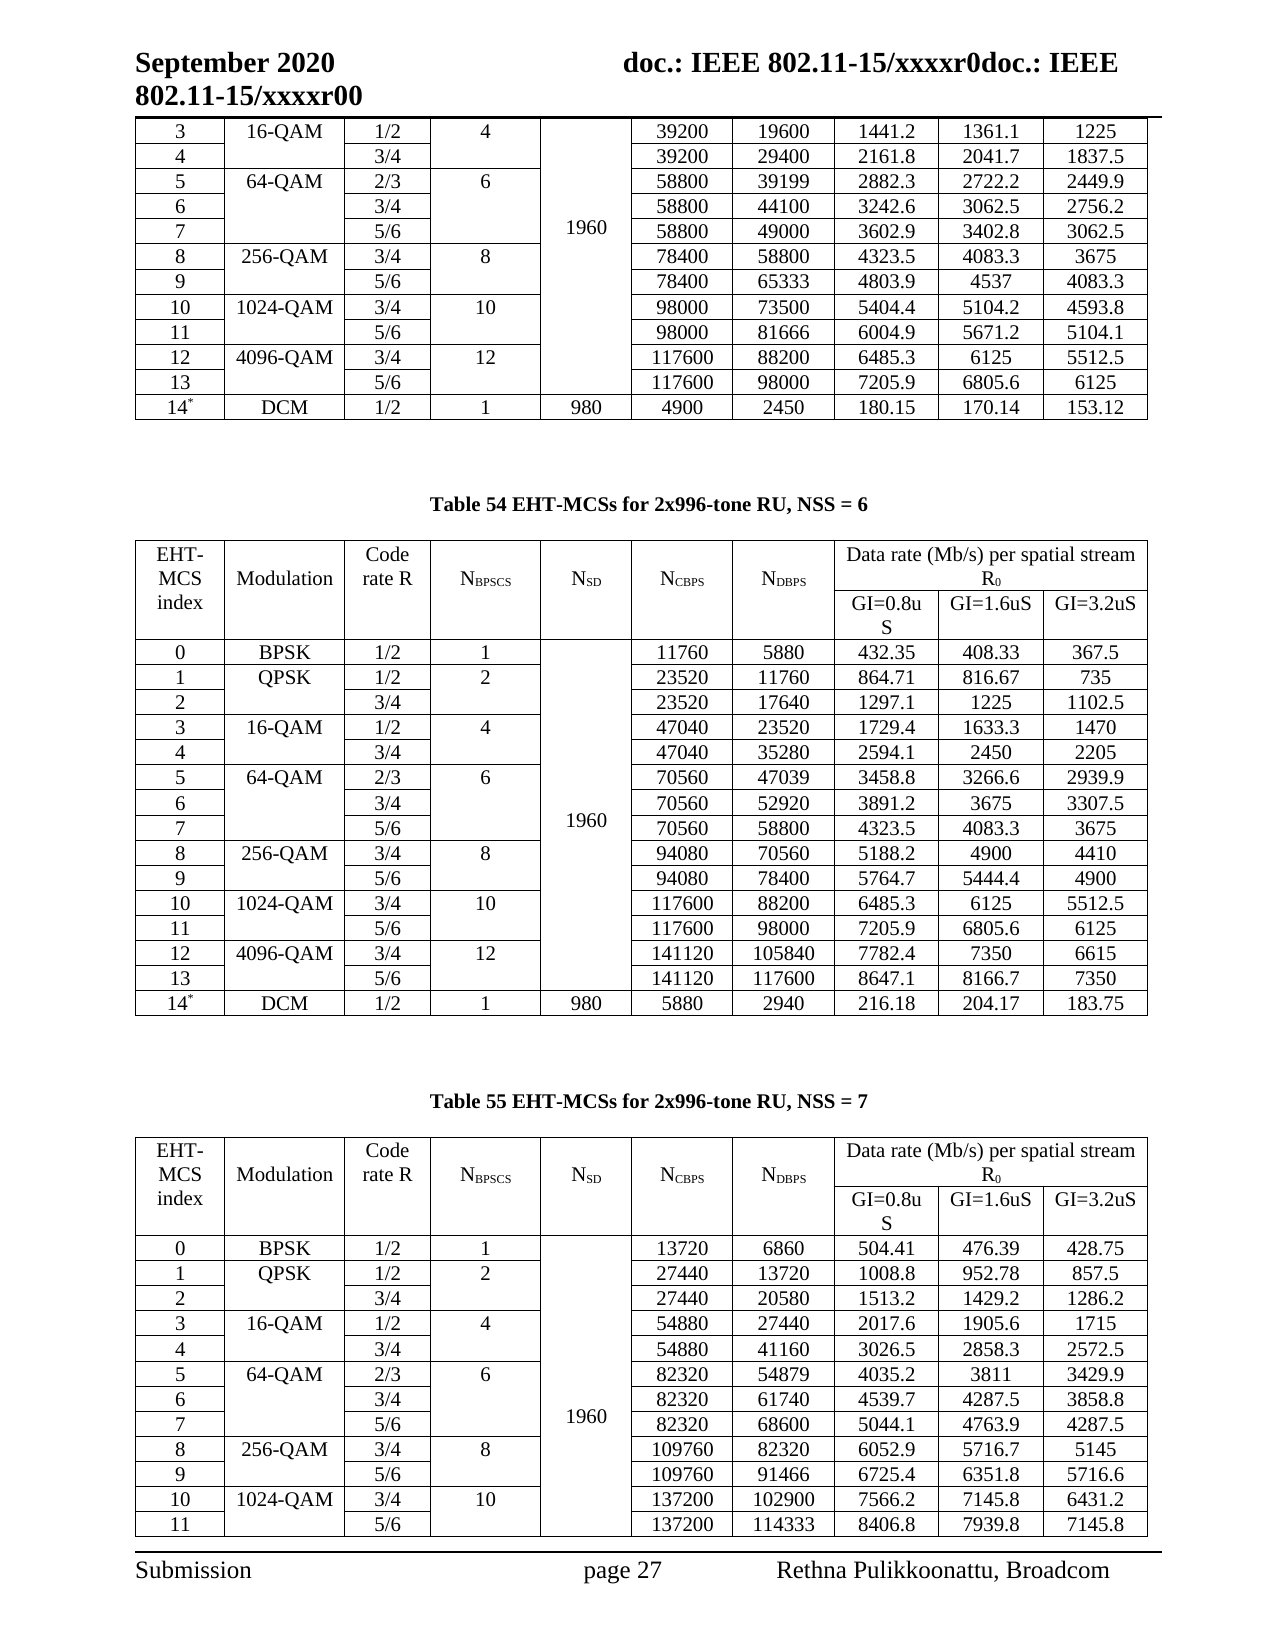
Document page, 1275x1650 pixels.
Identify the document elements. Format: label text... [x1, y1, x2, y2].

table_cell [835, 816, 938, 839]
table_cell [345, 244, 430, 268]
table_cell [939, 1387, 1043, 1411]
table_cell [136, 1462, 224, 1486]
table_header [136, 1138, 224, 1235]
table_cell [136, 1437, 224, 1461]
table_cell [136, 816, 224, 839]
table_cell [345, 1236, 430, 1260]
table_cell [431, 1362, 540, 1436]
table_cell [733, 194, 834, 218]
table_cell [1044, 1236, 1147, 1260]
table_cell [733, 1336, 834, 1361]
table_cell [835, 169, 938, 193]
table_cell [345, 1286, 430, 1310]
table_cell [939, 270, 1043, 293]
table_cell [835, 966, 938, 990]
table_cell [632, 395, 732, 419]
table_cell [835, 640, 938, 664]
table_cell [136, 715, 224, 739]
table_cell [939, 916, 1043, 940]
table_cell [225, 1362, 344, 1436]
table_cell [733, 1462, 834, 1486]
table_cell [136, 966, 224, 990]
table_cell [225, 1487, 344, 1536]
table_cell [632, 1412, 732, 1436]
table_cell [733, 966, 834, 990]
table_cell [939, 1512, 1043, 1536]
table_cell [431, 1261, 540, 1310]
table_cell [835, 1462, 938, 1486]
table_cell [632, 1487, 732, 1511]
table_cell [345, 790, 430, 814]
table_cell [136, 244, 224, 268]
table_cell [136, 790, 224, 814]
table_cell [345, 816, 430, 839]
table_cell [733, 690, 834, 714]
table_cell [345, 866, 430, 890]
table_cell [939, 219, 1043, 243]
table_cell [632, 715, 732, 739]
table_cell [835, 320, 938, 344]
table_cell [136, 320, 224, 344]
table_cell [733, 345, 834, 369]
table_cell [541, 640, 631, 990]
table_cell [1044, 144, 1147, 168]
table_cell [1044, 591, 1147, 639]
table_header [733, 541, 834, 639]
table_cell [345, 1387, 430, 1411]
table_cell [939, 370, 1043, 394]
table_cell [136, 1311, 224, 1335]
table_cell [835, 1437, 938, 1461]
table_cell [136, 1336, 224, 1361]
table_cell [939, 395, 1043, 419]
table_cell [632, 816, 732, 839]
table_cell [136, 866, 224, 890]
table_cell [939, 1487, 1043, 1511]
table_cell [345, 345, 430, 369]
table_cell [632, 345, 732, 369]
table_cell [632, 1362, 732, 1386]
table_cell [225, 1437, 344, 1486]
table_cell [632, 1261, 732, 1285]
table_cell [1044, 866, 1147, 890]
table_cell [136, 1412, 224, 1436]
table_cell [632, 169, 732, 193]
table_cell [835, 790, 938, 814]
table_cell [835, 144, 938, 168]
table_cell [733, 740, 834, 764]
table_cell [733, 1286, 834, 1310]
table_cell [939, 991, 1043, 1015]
text Table 54 EHT-MCSs for 2x996-tone RU, NSS = 6 [135, 492, 1162, 516]
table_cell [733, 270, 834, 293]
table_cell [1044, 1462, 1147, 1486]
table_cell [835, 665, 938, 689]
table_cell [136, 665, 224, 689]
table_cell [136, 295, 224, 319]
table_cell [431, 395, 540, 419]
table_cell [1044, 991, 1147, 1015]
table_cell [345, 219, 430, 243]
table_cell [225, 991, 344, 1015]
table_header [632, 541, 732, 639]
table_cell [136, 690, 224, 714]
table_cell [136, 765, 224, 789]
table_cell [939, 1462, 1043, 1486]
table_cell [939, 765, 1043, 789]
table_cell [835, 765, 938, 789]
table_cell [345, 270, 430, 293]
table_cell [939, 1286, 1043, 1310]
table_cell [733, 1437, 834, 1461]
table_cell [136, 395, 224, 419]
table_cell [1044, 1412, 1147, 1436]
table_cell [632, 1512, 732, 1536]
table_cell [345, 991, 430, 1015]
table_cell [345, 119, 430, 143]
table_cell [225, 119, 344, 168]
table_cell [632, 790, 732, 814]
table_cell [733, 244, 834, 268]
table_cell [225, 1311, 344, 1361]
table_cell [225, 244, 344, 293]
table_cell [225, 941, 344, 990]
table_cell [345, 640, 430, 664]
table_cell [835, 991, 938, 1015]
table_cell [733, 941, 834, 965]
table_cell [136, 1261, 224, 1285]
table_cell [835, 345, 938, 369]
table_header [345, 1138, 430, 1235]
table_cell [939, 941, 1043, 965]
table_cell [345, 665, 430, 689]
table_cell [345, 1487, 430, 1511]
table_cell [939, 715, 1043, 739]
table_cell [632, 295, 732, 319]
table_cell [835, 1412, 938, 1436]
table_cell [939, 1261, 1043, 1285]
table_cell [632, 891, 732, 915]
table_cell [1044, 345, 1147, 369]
text Table 55 EHT-MCSs for 2x996-tone RU, NSS = 7 [135, 1088, 1162, 1113]
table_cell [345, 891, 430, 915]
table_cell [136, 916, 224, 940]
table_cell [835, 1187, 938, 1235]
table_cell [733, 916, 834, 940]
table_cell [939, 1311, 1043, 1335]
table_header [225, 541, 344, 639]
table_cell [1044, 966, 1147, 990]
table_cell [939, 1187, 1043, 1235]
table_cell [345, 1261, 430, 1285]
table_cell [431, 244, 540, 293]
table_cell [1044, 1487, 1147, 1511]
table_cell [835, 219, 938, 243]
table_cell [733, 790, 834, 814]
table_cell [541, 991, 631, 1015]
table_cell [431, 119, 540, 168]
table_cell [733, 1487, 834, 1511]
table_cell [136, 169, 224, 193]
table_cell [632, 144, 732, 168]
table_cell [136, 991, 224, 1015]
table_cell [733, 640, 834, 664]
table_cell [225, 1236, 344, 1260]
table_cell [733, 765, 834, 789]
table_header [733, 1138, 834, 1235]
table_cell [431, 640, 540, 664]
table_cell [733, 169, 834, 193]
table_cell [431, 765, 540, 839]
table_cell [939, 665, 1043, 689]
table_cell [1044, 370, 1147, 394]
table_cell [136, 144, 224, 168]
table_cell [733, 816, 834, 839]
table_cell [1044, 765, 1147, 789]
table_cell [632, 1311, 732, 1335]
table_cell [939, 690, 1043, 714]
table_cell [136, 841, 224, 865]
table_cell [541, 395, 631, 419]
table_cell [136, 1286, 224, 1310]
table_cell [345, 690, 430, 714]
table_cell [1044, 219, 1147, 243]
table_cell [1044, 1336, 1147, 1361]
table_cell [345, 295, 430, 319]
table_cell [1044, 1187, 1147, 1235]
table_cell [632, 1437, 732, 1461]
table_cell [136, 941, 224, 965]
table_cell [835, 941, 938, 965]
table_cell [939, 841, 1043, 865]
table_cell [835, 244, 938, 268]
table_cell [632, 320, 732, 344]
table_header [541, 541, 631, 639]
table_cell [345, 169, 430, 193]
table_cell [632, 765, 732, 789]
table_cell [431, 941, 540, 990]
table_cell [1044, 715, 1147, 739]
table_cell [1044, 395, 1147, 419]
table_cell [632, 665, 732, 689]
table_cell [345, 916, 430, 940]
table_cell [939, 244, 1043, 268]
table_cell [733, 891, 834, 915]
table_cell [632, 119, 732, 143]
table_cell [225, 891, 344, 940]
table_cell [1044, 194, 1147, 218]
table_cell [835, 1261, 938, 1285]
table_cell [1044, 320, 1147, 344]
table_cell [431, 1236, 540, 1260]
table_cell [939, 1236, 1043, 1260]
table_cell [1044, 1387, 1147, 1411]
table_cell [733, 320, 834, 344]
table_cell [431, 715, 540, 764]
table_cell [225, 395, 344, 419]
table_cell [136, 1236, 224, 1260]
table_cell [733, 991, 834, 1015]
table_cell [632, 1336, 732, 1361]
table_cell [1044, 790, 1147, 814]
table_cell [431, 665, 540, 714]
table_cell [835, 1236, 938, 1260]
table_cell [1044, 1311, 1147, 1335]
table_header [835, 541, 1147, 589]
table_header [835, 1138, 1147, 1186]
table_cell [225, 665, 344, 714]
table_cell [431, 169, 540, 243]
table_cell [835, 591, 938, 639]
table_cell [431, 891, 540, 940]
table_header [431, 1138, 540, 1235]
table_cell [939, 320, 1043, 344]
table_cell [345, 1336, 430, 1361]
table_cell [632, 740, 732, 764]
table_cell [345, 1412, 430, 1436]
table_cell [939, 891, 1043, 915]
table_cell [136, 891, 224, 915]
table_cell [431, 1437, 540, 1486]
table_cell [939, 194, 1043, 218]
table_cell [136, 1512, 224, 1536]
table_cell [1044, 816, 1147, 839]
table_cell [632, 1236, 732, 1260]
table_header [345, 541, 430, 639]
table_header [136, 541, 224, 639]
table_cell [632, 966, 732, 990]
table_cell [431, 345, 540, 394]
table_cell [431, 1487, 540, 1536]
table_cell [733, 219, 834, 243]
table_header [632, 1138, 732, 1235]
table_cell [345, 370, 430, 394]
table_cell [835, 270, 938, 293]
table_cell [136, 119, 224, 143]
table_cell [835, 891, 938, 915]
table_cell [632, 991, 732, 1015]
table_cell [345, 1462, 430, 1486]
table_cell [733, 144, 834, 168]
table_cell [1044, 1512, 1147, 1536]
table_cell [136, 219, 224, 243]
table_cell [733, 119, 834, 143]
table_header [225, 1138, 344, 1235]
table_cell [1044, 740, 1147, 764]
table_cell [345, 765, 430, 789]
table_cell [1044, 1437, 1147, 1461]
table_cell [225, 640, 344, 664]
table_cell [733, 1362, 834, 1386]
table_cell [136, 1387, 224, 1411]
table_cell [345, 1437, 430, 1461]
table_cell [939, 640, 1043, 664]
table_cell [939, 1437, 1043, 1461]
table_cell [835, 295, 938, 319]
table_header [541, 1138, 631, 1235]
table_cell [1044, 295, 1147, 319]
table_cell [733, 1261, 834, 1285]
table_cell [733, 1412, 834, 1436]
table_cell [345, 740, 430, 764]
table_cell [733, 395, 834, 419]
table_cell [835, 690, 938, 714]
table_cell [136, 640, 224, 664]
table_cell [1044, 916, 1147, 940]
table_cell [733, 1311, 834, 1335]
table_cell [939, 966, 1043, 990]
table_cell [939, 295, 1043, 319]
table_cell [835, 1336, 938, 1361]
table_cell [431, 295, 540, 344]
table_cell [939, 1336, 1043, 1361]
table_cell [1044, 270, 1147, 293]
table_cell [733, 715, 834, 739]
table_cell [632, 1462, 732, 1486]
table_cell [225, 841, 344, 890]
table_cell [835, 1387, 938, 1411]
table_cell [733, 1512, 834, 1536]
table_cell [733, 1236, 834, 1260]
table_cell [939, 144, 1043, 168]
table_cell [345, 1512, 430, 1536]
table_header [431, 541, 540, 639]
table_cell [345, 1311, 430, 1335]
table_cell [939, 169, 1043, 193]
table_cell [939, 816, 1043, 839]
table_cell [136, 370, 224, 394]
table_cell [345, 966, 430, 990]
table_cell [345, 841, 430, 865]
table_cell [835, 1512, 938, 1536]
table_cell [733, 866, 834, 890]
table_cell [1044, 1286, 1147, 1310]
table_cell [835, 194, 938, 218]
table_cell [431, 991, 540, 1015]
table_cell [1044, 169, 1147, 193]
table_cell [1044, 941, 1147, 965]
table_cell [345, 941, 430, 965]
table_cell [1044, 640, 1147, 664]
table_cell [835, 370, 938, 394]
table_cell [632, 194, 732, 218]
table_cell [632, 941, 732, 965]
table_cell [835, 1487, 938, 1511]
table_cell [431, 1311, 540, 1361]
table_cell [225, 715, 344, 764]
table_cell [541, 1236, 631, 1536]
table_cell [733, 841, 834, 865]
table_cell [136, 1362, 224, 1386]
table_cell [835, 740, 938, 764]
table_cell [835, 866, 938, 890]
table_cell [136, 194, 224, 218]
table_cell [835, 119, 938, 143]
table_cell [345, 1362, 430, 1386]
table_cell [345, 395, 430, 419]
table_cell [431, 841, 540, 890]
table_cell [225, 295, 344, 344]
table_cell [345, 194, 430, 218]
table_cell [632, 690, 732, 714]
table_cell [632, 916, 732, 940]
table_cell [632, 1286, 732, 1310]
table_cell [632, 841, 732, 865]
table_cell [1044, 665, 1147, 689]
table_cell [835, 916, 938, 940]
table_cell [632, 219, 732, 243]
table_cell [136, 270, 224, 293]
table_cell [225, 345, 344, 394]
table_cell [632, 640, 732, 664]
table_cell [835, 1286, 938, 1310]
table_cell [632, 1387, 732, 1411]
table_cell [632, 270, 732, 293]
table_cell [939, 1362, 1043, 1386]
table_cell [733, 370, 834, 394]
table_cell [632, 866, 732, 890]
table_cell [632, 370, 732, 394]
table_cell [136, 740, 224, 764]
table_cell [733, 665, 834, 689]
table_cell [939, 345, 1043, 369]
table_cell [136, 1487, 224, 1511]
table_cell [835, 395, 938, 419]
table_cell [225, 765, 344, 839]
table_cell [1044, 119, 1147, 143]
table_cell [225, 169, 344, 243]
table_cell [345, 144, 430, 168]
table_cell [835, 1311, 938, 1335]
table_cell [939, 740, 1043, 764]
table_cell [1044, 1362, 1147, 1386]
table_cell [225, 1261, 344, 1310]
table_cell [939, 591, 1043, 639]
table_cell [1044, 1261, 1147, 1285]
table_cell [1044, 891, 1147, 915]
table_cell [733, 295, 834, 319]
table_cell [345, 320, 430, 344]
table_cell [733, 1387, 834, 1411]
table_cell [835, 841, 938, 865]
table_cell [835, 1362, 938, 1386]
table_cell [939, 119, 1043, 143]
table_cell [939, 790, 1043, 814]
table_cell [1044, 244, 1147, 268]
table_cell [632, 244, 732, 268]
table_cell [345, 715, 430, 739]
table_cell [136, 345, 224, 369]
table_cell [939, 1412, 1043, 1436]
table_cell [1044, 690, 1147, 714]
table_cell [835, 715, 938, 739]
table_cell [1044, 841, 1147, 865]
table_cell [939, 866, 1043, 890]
